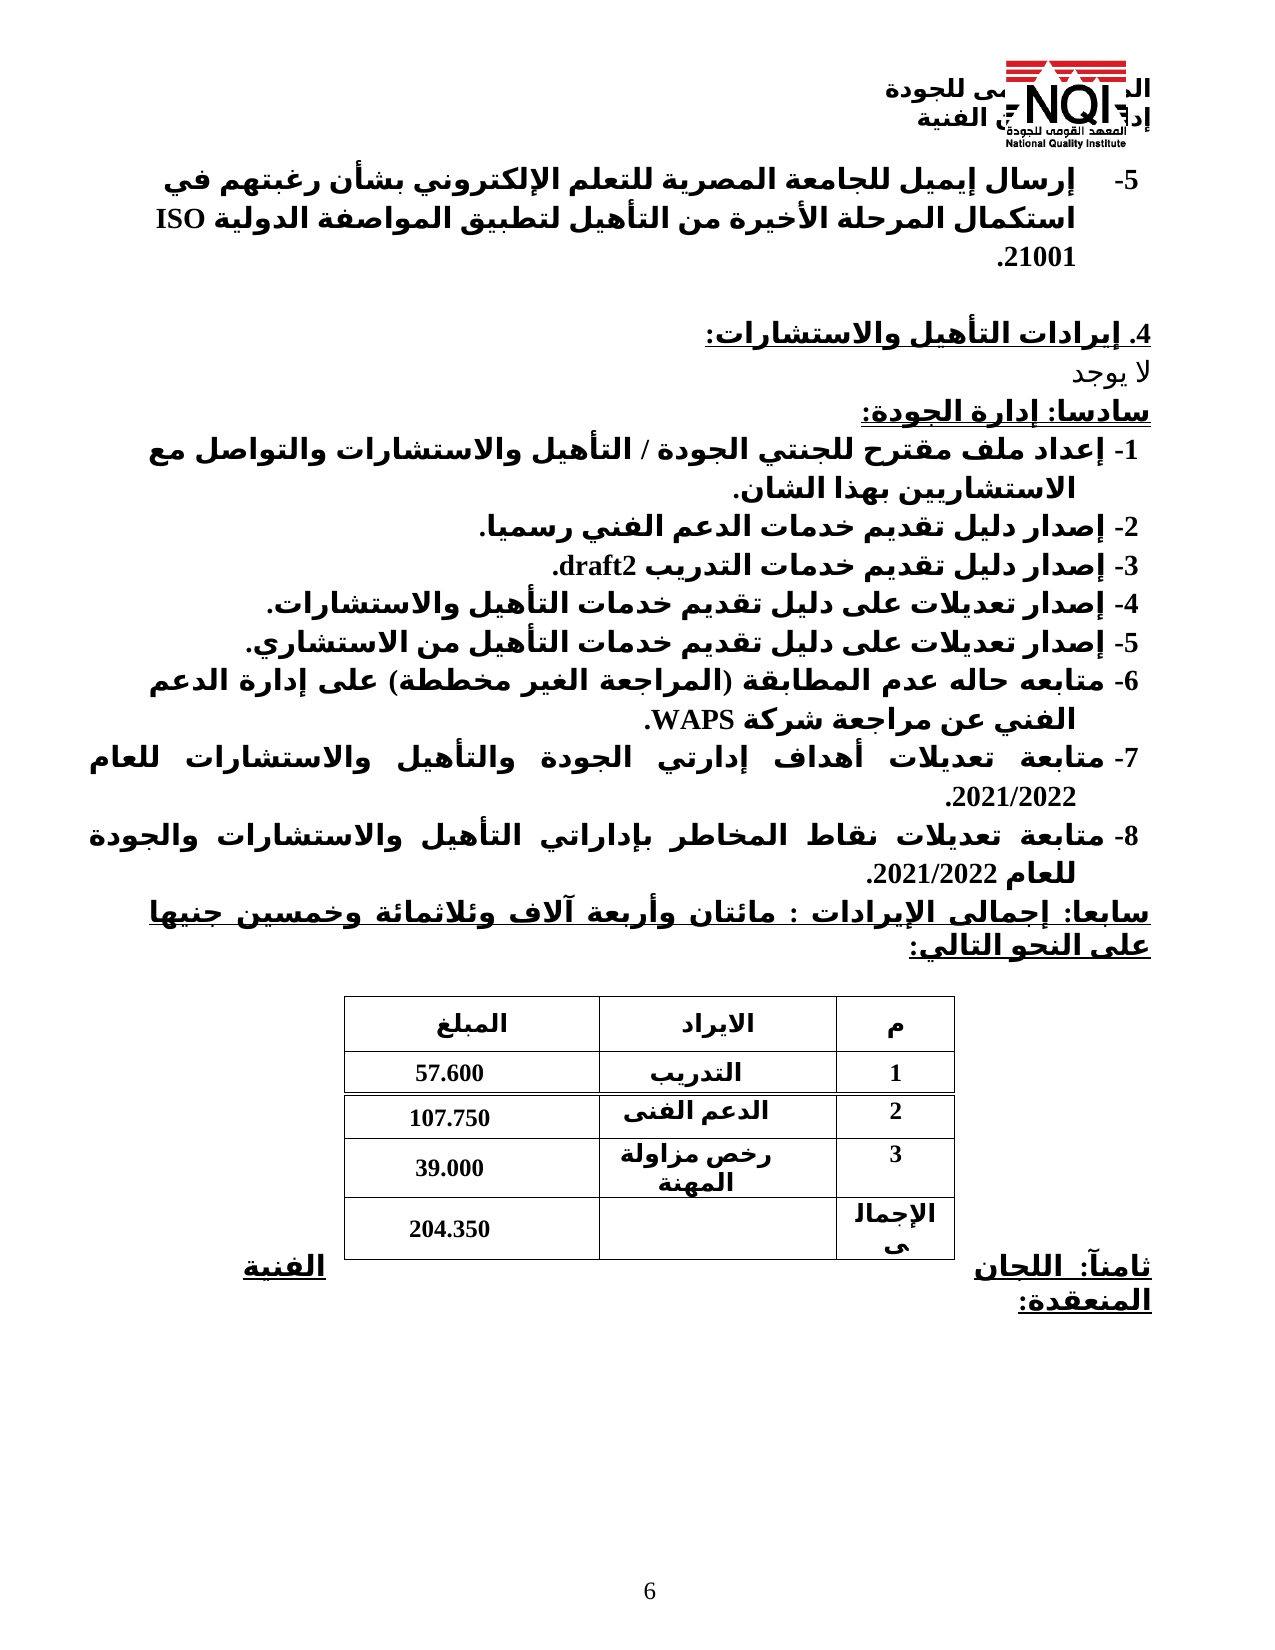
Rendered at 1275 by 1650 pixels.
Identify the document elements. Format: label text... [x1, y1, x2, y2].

table_header المبلغ [345, 997, 599, 1051]
text 4. إيرادات التأهيل والاستشارات: [148, 317, 1151, 350]
list إرسال إيميل للجامعة المصرية للتعلم الإلكتروني بشأن رغبتهم في استكمال المرحلة الأخيرة من التأهيل لتطبيق المواصفة الدولية ISO 21001. [148, 162, 1114, 273]
table_header الدعم الفنى [600, 1096, 836, 1138]
list متابعه حاله عدم المطابقة (المراجعة الغير مخططة) على إدارة الدعم الفني عن مراجعة شركة WAPS. [148, 663, 1114, 736]
table_header 107.750 [345, 1096, 599, 1138]
table_cell 57.600 [345, 1052, 599, 1092]
list إصدار دليل تقديم خدمات الدعم الفني رسميا. [148, 509, 1114, 543]
table_cell 204.350 [345, 1198, 599, 1258]
list إصدار تعديلات على دليل تقديم خدمات التأهيل والاستشارات. [148, 586, 1114, 620]
table_cell 1 [837, 1052, 954, 1092]
picture [1003, 57, 1126, 148]
table_header م [837, 997, 954, 1051]
list متابعة تعديلات أهداف إدارتي الجودة والتأهيل والاستشارات للعام 2021/2022. [89, 741, 1114, 813]
list إصدار دليل تقديم خدمات التدريب draft2. [148, 548, 1114, 581]
text سادسا: إدارة الجودة: [23, 394, 1151, 427]
table_cell 39.000 [345, 1139, 599, 1197]
table_cell [600, 1198, 836, 1258]
text سابعا: إجمالى الإيرادات : مائتان وأربعة آلاف وئلاثمائة وخمسين جنيها على النحو التالي: [148, 895, 1151, 924]
list إعداد ملف مقترح للجنتي الجودة / التأهيل والاستشارات والتواصل مع الاستشاريين بهذا الشان. [148, 432, 1114, 504]
table_cell رخص مزاولة المهنة [600, 1139, 836, 1197]
list متابعة تعديلات نقاط المخاطر بإداراتي التأهيل والاستشارات والجودة للعام 2021/2022. [89, 818, 1114, 890]
table_header 2 [837, 1096, 954, 1138]
table_cell 3 [837, 1139, 954, 1197]
table_cell الإجمالى [837, 1198, 954, 1258]
text سابعا: إجمالى الإيرادات : مائتان وأربعة آلاف وئلاثمائة وخمسين جنيها على النحو التالي: [148, 925, 1151, 962]
text لا يوجد [148, 355, 1152, 389]
list إصدار تعديلات على دليل تقديم خدمات التأهيل من الاستشاري. [148, 625, 1114, 658]
table_header الايراد [600, 997, 836, 1051]
table_cell التدريب [600, 1052, 836, 1092]
text ثامنآ: اللجان الفنية المنعقدة: [148, 1249, 1152, 1316]
